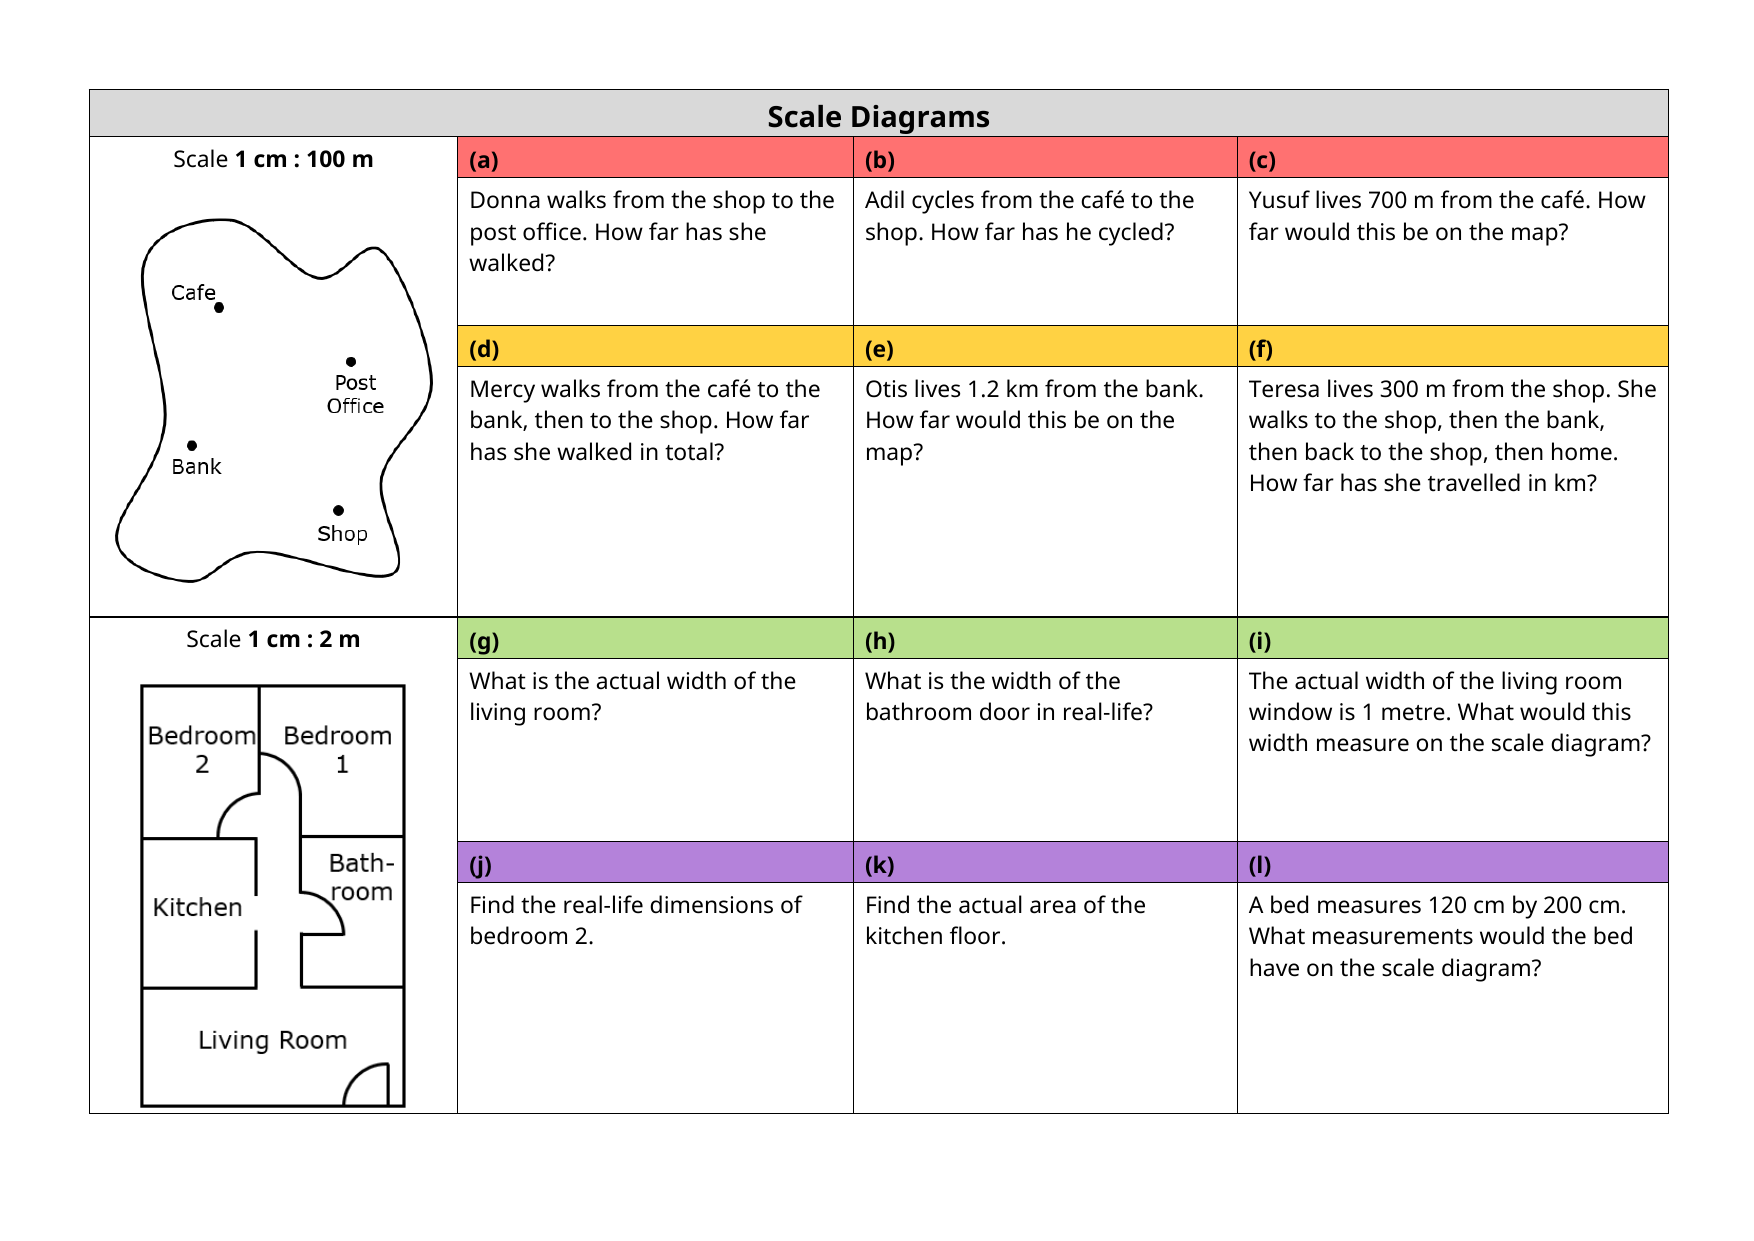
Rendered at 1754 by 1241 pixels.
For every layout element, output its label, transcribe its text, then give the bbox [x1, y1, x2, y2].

table_cell Scale 1 cm : 100 m [90, 137, 457, 616]
table_cell The actual width of the living room window is 1 metre. What would this width measure on the scale diagram? [1238, 659, 1668, 841]
table_cell (l) [1238, 842, 1668, 882]
table_cell Teresa lives 300 m from the shop. She walks to the shop, then the bank, then back to the shop, then home. How far has she travelled in km? [1238, 367, 1668, 616]
table_cell (i) [1238, 618, 1668, 658]
table_cell Find the actual area of the kitchen floor. [854, 883, 1237, 1112]
table_cell (e) [854, 326, 1237, 366]
table_header Scale Diagrams [90, 90, 1668, 136]
table_cell (j) [458, 842, 853, 882]
table_cell What is the actual width of the living room? [458, 659, 853, 841]
table_cell Yusuf lives 700 m from the café. How far would this be on the map? [1238, 178, 1668, 325]
table_cell Find the real-life dimensions of bedroom 2. [458, 883, 853, 1112]
table_cell (a) [458, 137, 853, 177]
table_cell Donna walks from the shop to the post office. How far has she walked? [458, 178, 853, 325]
picture [106, 205, 441, 586]
table_cell Otis lives 1.2 km from the bank. How far would this be on the map? [854, 367, 1237, 616]
table_cell (k) [854, 842, 1237, 882]
table_cell (d) [458, 326, 853, 366]
table_cell Scale 1 cm : 2 m [90, 618, 457, 1112]
table_cell (f) [1238, 326, 1668, 366]
table_cell Adil cycles from the café to the shop. How far has he cycled? [854, 178, 1237, 325]
table_cell (g) [458, 618, 853, 658]
table_cell Mercy walks from the café to the bank, then to the shop. How far has she walked in total? [458, 367, 853, 616]
table_cell (b) [854, 137, 1237, 177]
table_cell (c) [1238, 137, 1668, 177]
table_cell A bed measures 120 cm by 200 cm. What measurements would the bed have on the scale diagram? [1238, 883, 1668, 1112]
picture [134, 677, 413, 1113]
table_cell (h) [854, 618, 1237, 658]
table_cell What is the width of the bathroom door in real-life? [854, 659, 1237, 841]
